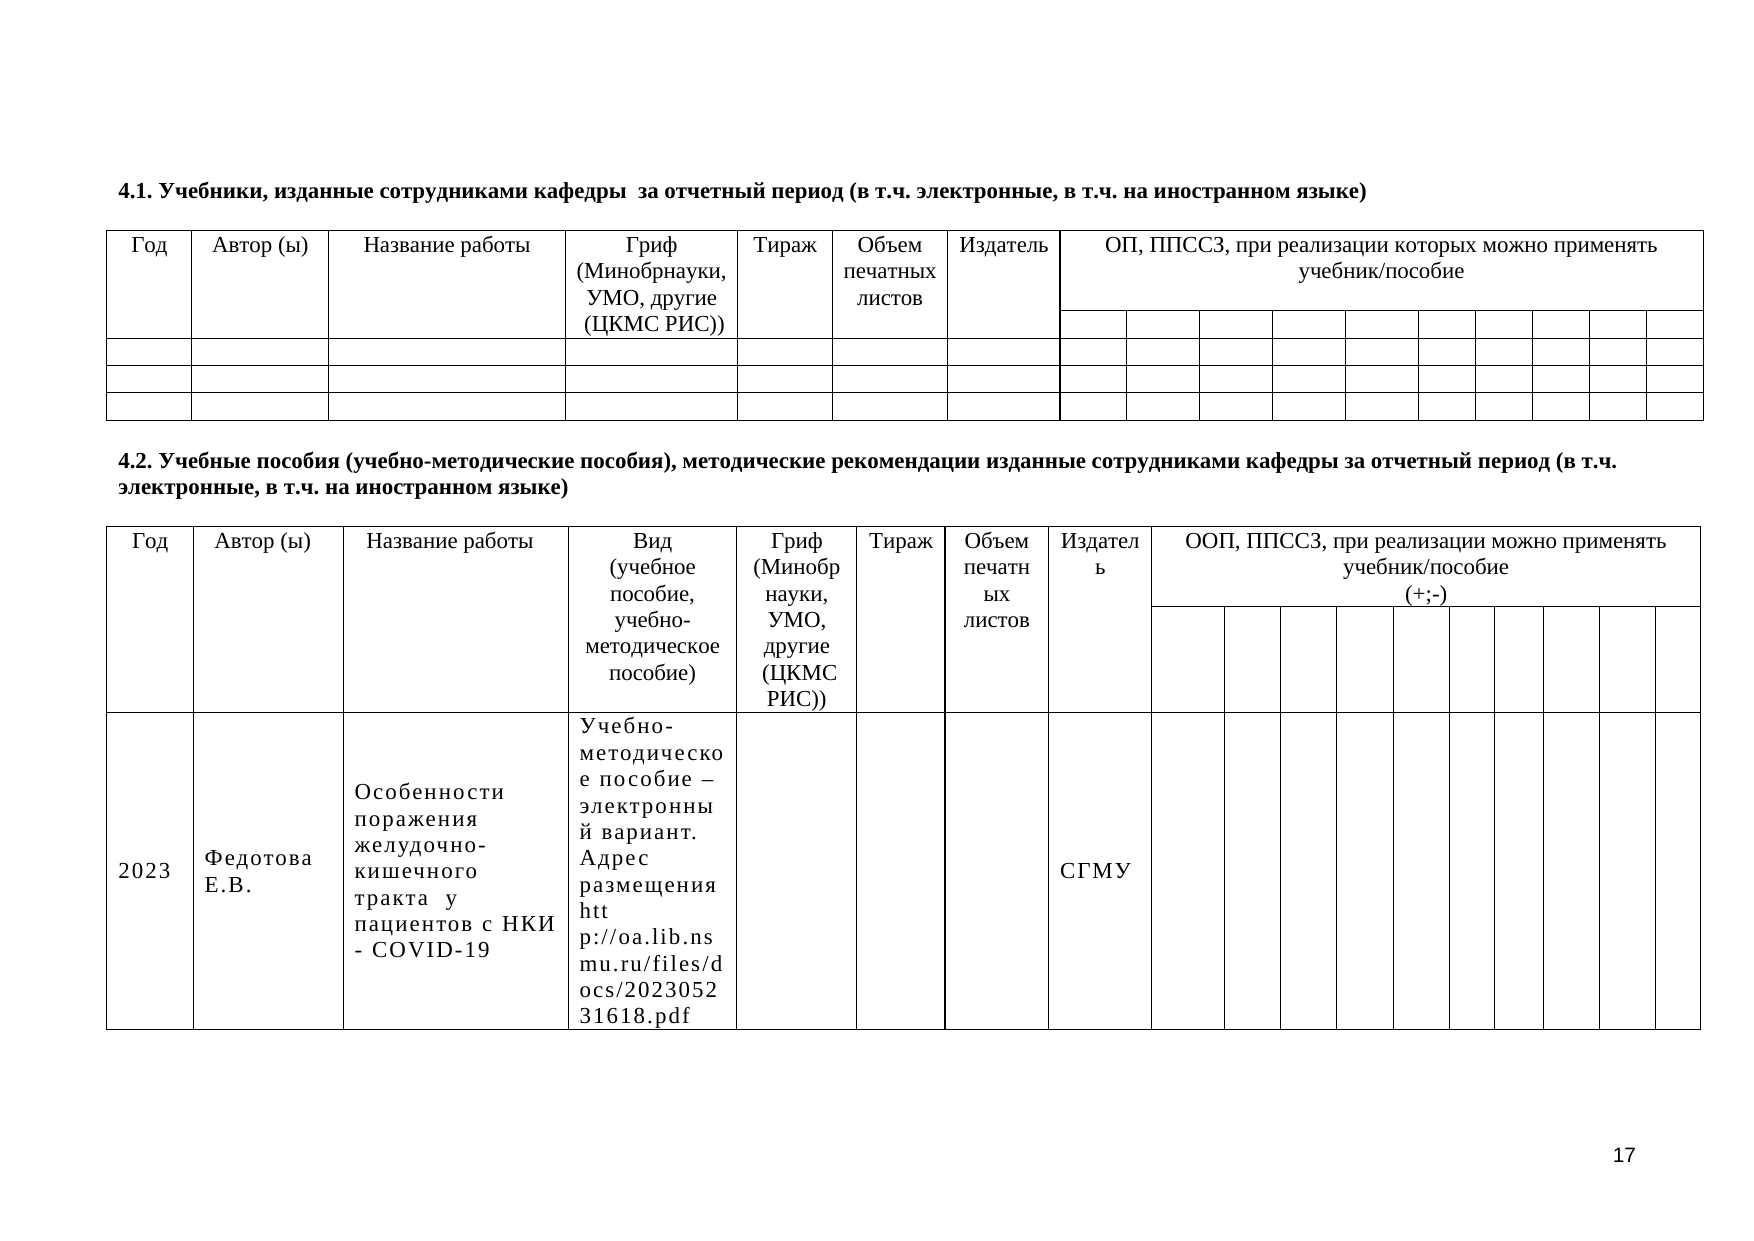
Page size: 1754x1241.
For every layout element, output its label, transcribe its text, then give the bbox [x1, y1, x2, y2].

table_cell [1533, 366, 1589, 392]
table_header Объем печатных листов [833, 231, 947, 337]
table_cell [1273, 311, 1345, 337]
table_cell [1200, 393, 1272, 419]
table_cell [738, 393, 832, 419]
table_header ОП, ППССЗ, при реализации которых можно применять учебник/пособие [1061, 231, 1703, 310]
table_cell [1533, 339, 1589, 365]
table_cell [1476, 311, 1532, 337]
table_cell [833, 366, 947, 392]
table_header Автор (ы) [192, 231, 328, 337]
table_cell [1127, 393, 1199, 419]
table_cell [1061, 393, 1126, 419]
table_cell [1281, 713, 1336, 1029]
table_cell [1346, 366, 1418, 392]
table_cell 2023 [107, 713, 193, 1029]
table_cell [1127, 366, 1199, 392]
table_cell [1590, 393, 1646, 419]
table_cell [1273, 339, 1345, 365]
table_cell [1495, 713, 1543, 1029]
table_cell [1476, 366, 1532, 392]
table_cell [1061, 366, 1126, 392]
table_header Вид (учебное пособие, учебно-методическое пособие) [569, 527, 736, 712]
table_cell [566, 393, 737, 419]
table_cell [329, 339, 565, 365]
table_cell [1476, 339, 1532, 365]
table_header Тираж [738, 231, 832, 337]
table_cell [1152, 607, 1224, 712]
table_cell [1533, 393, 1589, 419]
table_cell [1281, 607, 1336, 712]
table_cell [1590, 366, 1646, 392]
table_cell [192, 339, 328, 365]
table_cell [738, 366, 832, 392]
table_header Название работы [344, 527, 568, 712]
table_cell [1647, 366, 1703, 392]
table_cell [566, 366, 737, 392]
table_cell [1419, 311, 1475, 337]
table_cell [192, 393, 328, 419]
table_header ООП, ППССЗ, при реализации можно применять учебник/пособие (+;-) [1152, 527, 1700, 606]
table_cell [948, 393, 1059, 419]
table_header Название работы [329, 231, 565, 337]
table_cell [329, 393, 565, 419]
table_cell [1544, 713, 1599, 1029]
table_cell [1647, 393, 1703, 419]
table_header Издатель [948, 231, 1059, 337]
table_cell [566, 339, 737, 365]
table_cell [737, 713, 856, 1029]
table_cell [833, 393, 947, 419]
table_cell [1394, 607, 1449, 712]
table_cell [1225, 713, 1280, 1029]
table_cell СГМУ [1049, 713, 1151, 1029]
table_cell [1656, 607, 1700, 712]
table_cell [857, 713, 944, 1029]
table_cell [1200, 339, 1272, 365]
table_cell [1419, 339, 1475, 365]
table_cell [1200, 311, 1272, 337]
table_cell [1337, 607, 1393, 712]
table_cell Учебно-методическое пособие – электронный вариант. Адрес размещения http://oa.lib.nsmu.ru/files/docs/202305231618.pdf [569, 713, 736, 1029]
text 4.2. Учебные пособия (учебно-методические пособия), методические рекомендации изданные сотрудниками кафедры за отчетный период (в т.ч. электронные, в т.ч. на иностранном языке) [118, 447, 1636, 500]
table_header Год [107, 231, 191, 337]
table_cell [1647, 311, 1703, 337]
table_header Издатель [1049, 527, 1151, 712]
table_cell [1450, 607, 1494, 712]
table_cell [1346, 393, 1418, 419]
table_header Объем печатных листов [946, 527, 1048, 712]
table_cell [738, 339, 832, 365]
table_cell Особенности поражения желудочно- кишечного тракта у пациентов с НКИ - COVID-19 [344, 713, 568, 1029]
table_cell [833, 339, 947, 365]
table_cell [1127, 311, 1199, 337]
table_cell [1337, 713, 1393, 1029]
table_cell [107, 366, 191, 392]
table_cell [1533, 311, 1589, 337]
table_cell [329, 366, 565, 392]
table_cell [1273, 393, 1345, 419]
table_cell [1600, 607, 1655, 712]
table_cell [1450, 713, 1494, 1029]
table_cell [1419, 393, 1475, 419]
table_header Гриф (Минобрнауки, УМО, другие (ЦКМС РИС)) [737, 527, 856, 712]
table_cell [948, 366, 1059, 392]
table_cell [1346, 339, 1418, 365]
table_cell [1647, 339, 1703, 365]
table_cell [1200, 366, 1272, 392]
table_cell [1346, 311, 1418, 337]
table_cell [1495, 607, 1543, 712]
table_cell [1590, 311, 1646, 337]
table_cell [107, 339, 191, 365]
table_cell [1590, 339, 1646, 365]
table_header Тираж [857, 527, 944, 712]
table_cell [1061, 339, 1126, 365]
table_cell [107, 393, 191, 419]
table_cell [1225, 607, 1280, 712]
table_cell Федотова Е.В. [194, 713, 343, 1029]
table_header Год [107, 527, 193, 712]
table_cell [1394, 713, 1449, 1029]
table_header Гриф (Минобрнауки, УМО, другие (ЦКМС РИС)) [566, 231, 737, 337]
table_cell [1600, 713, 1655, 1029]
table_cell [192, 366, 328, 392]
text 4.1. Учебники, изданные сотрудниками кафедры за отчетный период (в т.ч. электронные, в т.ч. на иностранном языке) [118, 177, 1636, 203]
table_cell [1419, 366, 1475, 392]
table_cell [948, 339, 1059, 365]
table_cell [1127, 339, 1199, 365]
table_cell [1544, 607, 1599, 712]
table_cell [1061, 311, 1126, 337]
table_cell [1476, 393, 1532, 419]
table_cell [1273, 366, 1345, 392]
table_cell [1656, 713, 1700, 1029]
table_cell [946, 713, 1048, 1029]
table_cell [1152, 713, 1224, 1029]
table_header Автор (ы) [194, 527, 343, 712]
